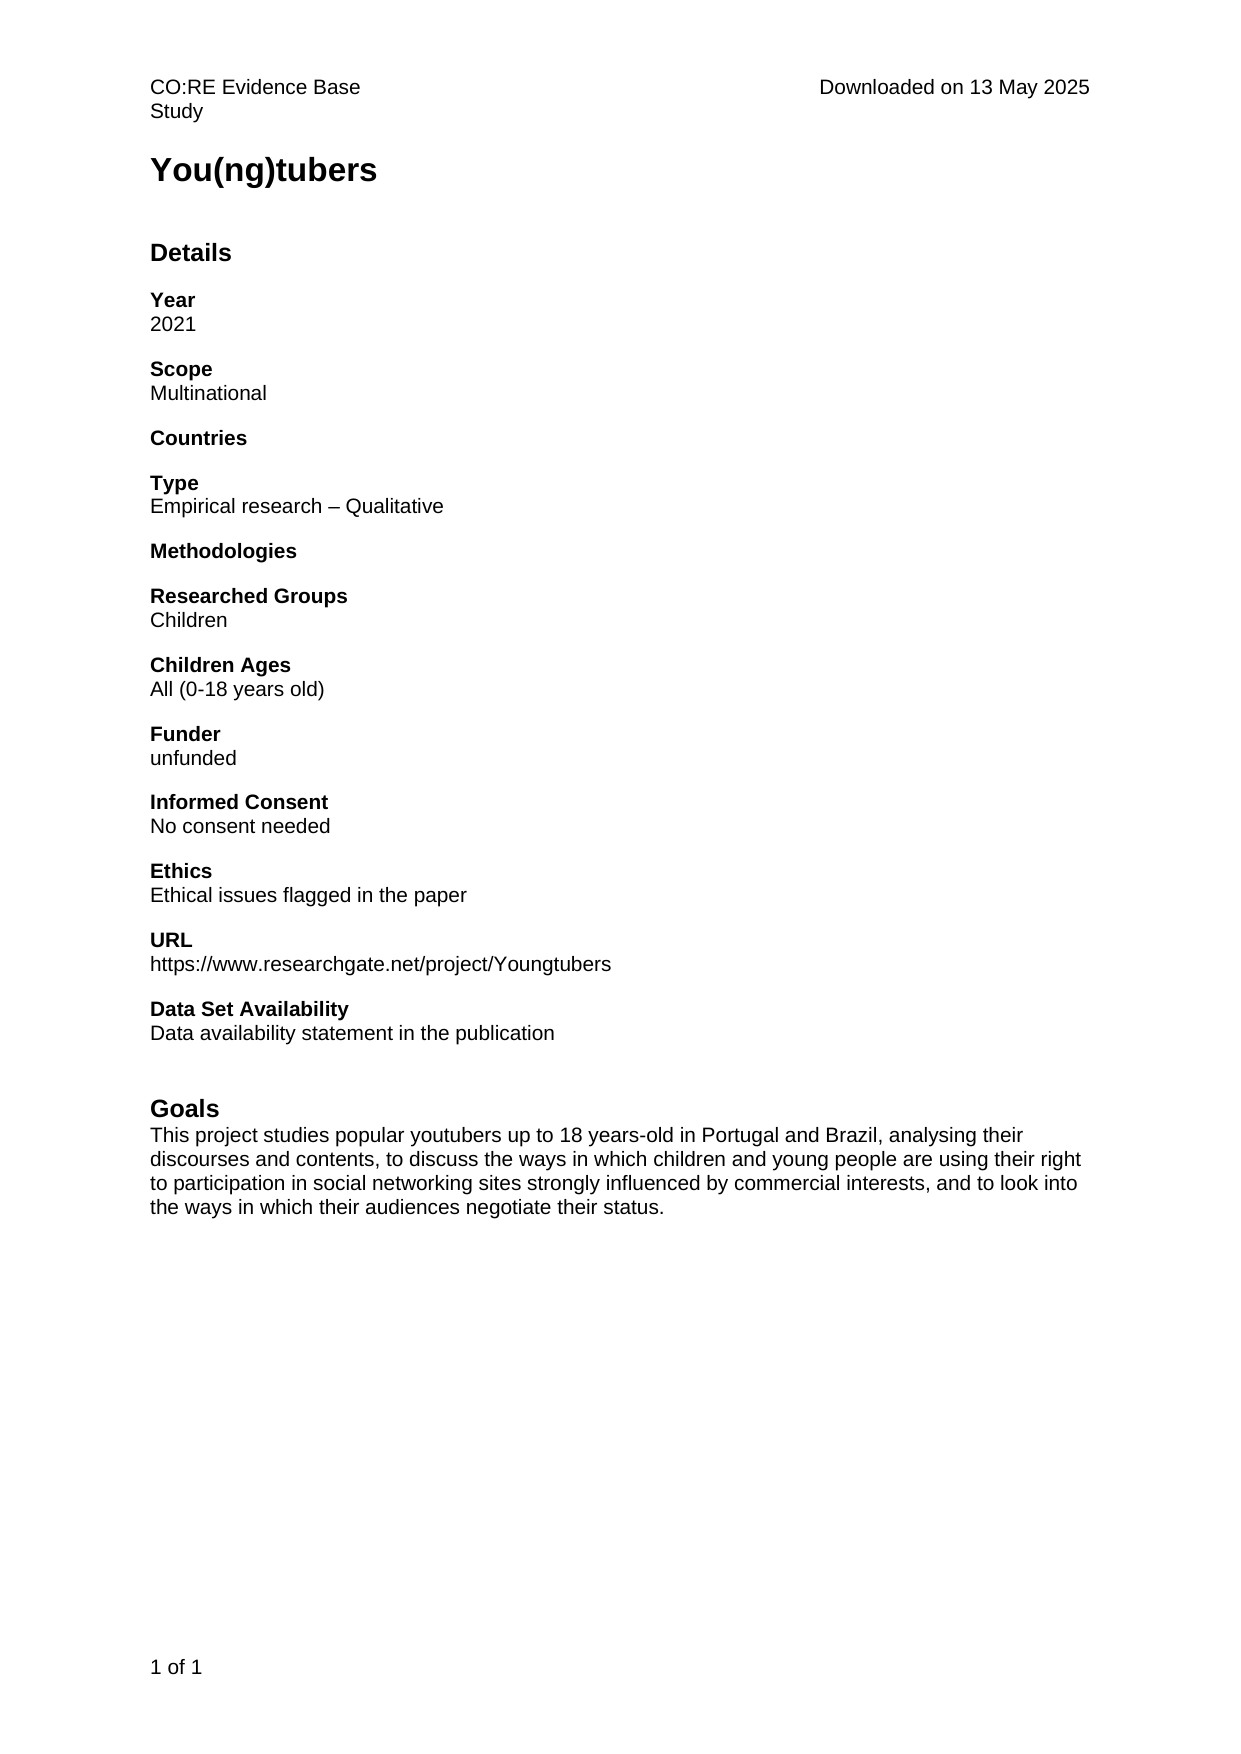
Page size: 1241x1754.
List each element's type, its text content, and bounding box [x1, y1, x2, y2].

text No consent needed [150, 814, 1090, 838]
subtitle Scope [150, 357, 1090, 381]
text All (0-18 years old) [150, 677, 1090, 701]
subtitle Year [150, 288, 1090, 312]
subtitle Countries [150, 426, 1090, 449]
subtitle Type [150, 470, 1090, 494]
subtitle Data Set Availability [150, 996, 1090, 1020]
title You(ng)tubers [150, 150, 1090, 188]
subtitle Methodologies [150, 539, 1090, 563]
subtitle Children Ages [150, 653, 1090, 677]
text unfunded [150, 745, 1090, 769]
subtitle Details [150, 238, 1090, 267]
subtitle Goals [150, 1094, 1090, 1123]
subtitle Informed Consent [150, 790, 1090, 814]
subtitle URL [150, 928, 1090, 952]
text Multinational [150, 381, 1090, 405]
text Empirical research – Qualitative [150, 494, 1090, 518]
text 2021 [150, 312, 1090, 336]
subtitle Funder [150, 721, 1090, 745]
text Ethical issues flagged in the paper [150, 883, 1090, 907]
text https://www.researchgate.net/project/Youngtubers [150, 952, 1090, 976]
text This project studies popular youtubers up to 18 years-old in Portugal and Brazil, analysing their discourses and contents, to discuss the ways in which children and young people are using their right to participation in social networking sites strongly influenced by commercial interests, and to look into the ways in which their audiences negotiate their status. [150, 1123, 1090, 1219]
text Data availability statement in the publication [150, 1020, 1090, 1044]
text Children [150, 608, 1090, 632]
subtitle Researched Groups [150, 584, 1090, 608]
subtitle Ethics [150, 859, 1090, 883]
